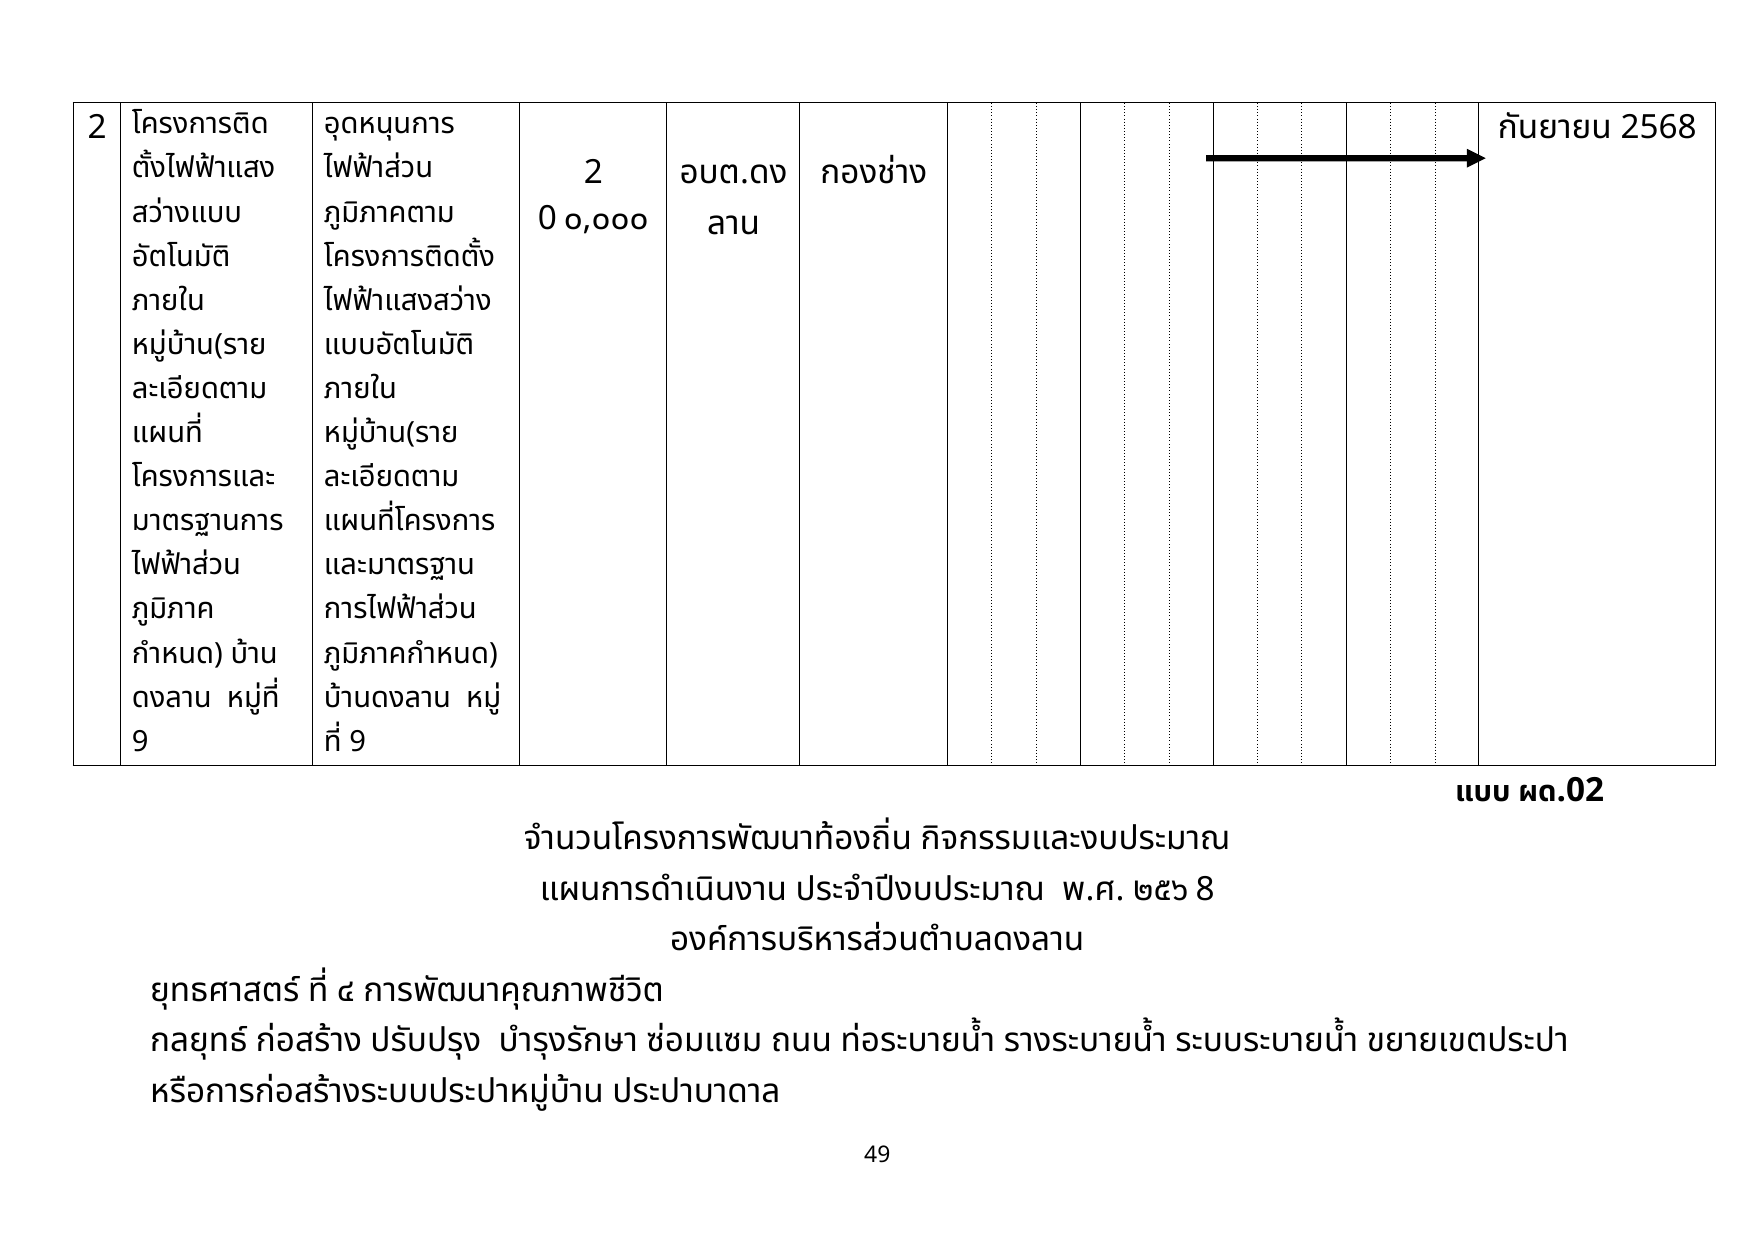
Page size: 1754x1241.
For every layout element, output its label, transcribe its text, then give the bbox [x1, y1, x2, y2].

text กลยุทธ์ ก่อสร้าง ปรับปรุง บำรุงรักษา ซ่อมแซม ถนน ท่อระบายน้ำ รางระบายน้ำ ระบบระบายน้ำ ขยายเขตประปาหรือการก่อสร้างระบบประปาหมู่บ้าน ประปาบาดาล [150, 1016, 1604, 1117]
table_cell [1258, 103, 1302, 155]
table_cell อบต.ดงลาน [667, 103, 799, 764]
table_cell [1302, 162, 1346, 764]
text องค์การบริหารส่วนตำบลดงลาน [150, 915, 1604, 966]
text แผนการดำเนินงาน ประจำปีงบประมาณ พ.ศ. ๒๕๖8 [150, 865, 1604, 915]
table_cell [1214, 103, 1257, 155]
text ยุทธศาสตร์ ที่ ๔ การพัฒนาคุณภาพชีวิต [150, 966, 1604, 1016]
table_cell กันยายน 2568 [1479, 103, 1715, 764]
table_cell โครงการติดตั้งไฟฟ้าแสงสว่างแบบอัตโนมัติ ภายในหมู่บ้าน(รายละเอียดตามแผนที่โครงการและมาตรฐานการไฟฟ้าส่วนภูมิภาคกำหนด) บ้านดงลาน หมู่ที่ 9 [121, 103, 312, 764]
table_cell [1169, 103, 1213, 764]
table_cell [1036, 103, 1080, 764]
table_cell [1081, 103, 1124, 764]
table_cell 2 [74, 103, 120, 764]
table_cell [1347, 162, 1390, 764]
table_cell [992, 103, 1036, 764]
table_cell อุดหนุนการไฟฟ้าส่วนภูมิภาคตามโครงการติดตั้งไฟฟ้าแสงสว่างแบบอัตโนมัติ ภายในหมู่บ้าน(รายละเอียดตามแผนที่โครงการและมาตรฐานการไฟฟ้าส่วนภูมิภาคกำหนด) บ้านดงลาน หมู่ที่ 9 [313, 103, 519, 764]
table_cell [1302, 103, 1346, 155]
table_cell [1390, 103, 1435, 155]
text แบบ ผด.02 [150, 766, 1604, 814]
table_cell [1390, 162, 1435, 764]
table_cell กองช่าง [800, 103, 947, 764]
table_cell [948, 103, 992, 764]
table_cell [1214, 162, 1257, 764]
text จำนวนโครงการพัฒนาท้องถิ่น กิจกรรมและงบประมาณ [150, 814, 1604, 865]
table_cell [1435, 162, 1478, 764]
table_cell 20๐,๐๐๐ [520, 103, 666, 764]
table_cell [1435, 103, 1478, 155]
table_cell [1125, 103, 1169, 764]
table_cell [1347, 103, 1390, 155]
table_cell [1258, 162, 1302, 764]
